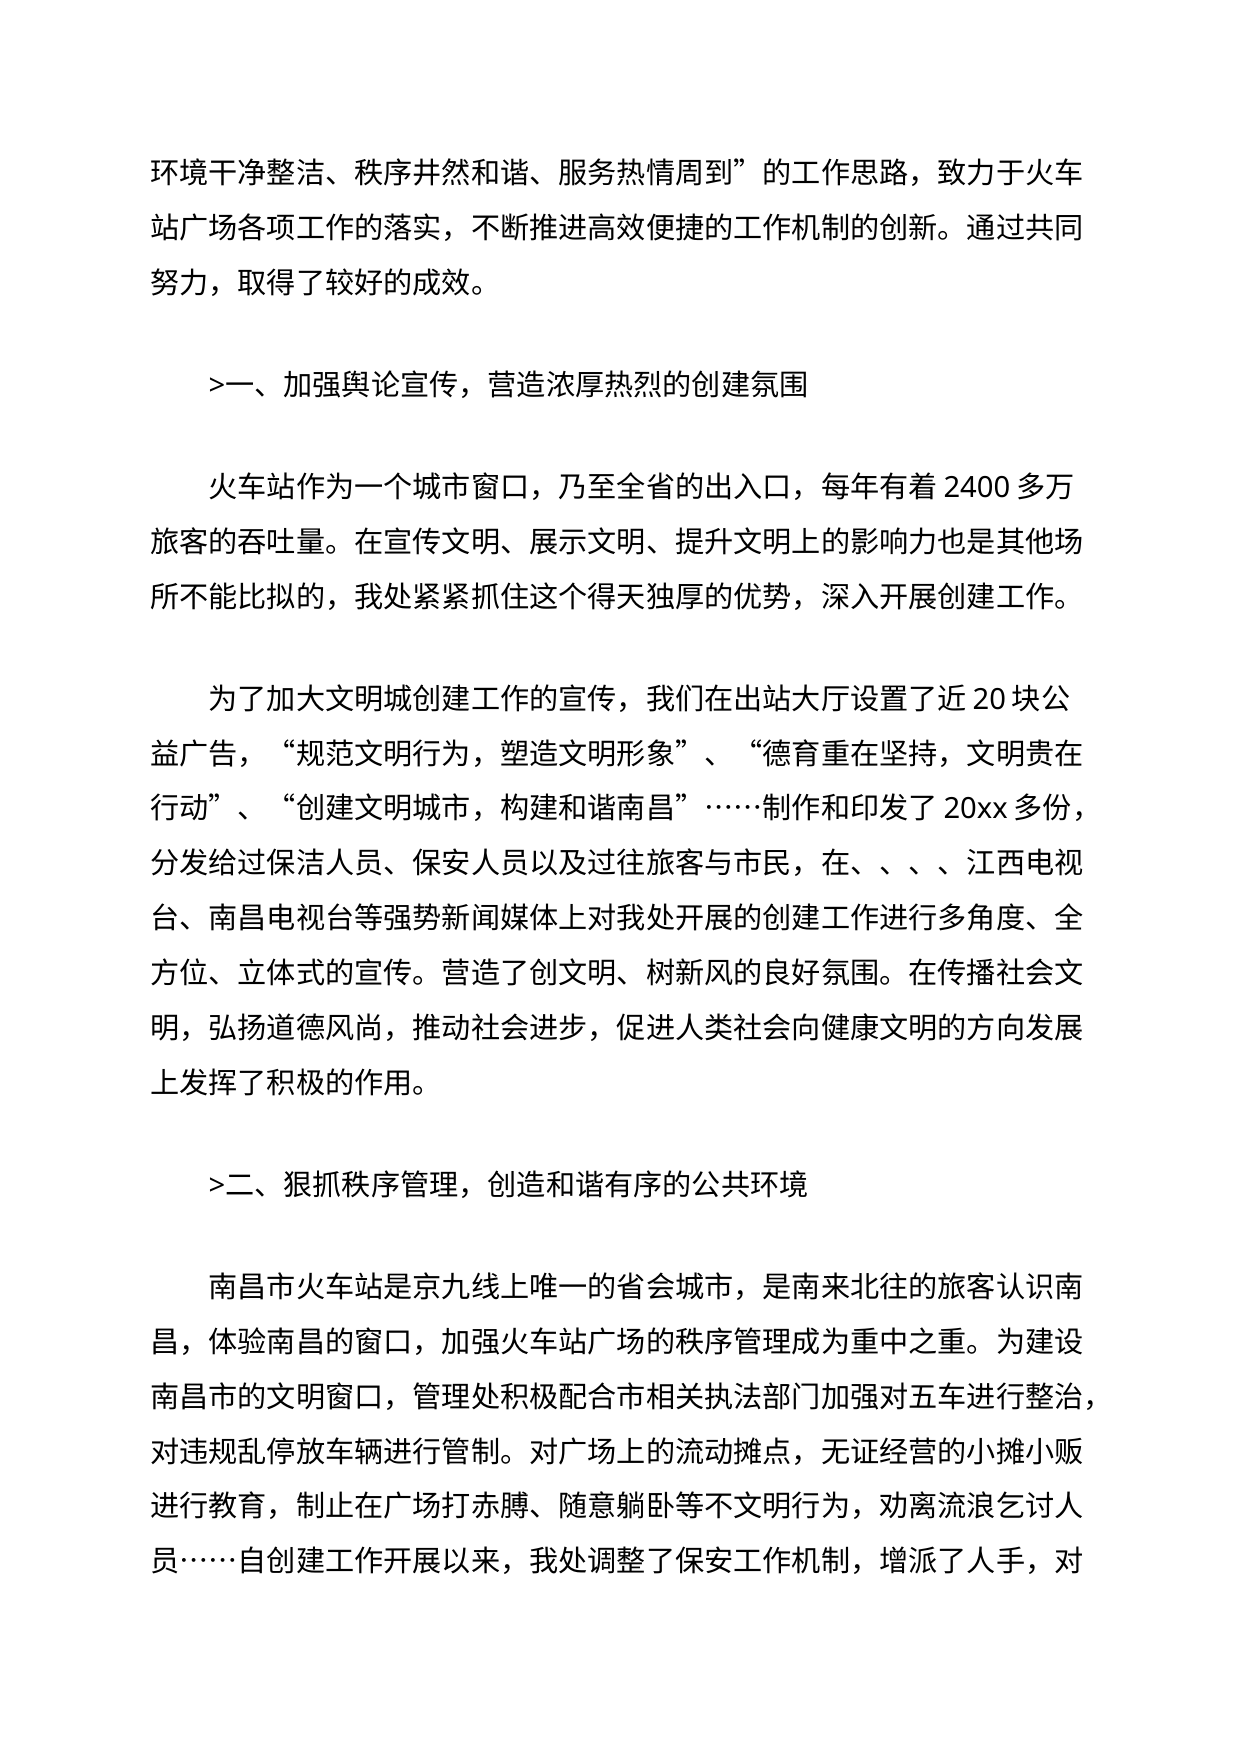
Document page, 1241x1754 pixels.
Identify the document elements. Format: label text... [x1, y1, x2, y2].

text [150, 150, 1090, 302]
text 火车站作为一个城市窗口，乃至全省的出入口，每年有着2400多万旅客的吞吐量。在宣传文明、展示文明、提升文明上的影响力也是其他场所不能比拟的，我处紧紧抓住这个得天独厚的优势，深入开展创建工作。 [150, 463, 1090, 616]
text >二、狠抓秩序管理，创造和谐有序的公共环境 [150, 1161, 1090, 1204]
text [150, 1263, 1090, 1580]
text >一、加强舆论宣传，营造浓厚热烈的创建氛围 [150, 362, 1090, 404]
text 为了加大文明城创建工作的宣传，我们在出站大厅设置了近20块公益广告，“规范文明行为，塑造文明形象”、“德育重在坚持，文明贵在行动”、“创建文明城市，构建和谐南昌”……制作和印发了20xx多份，分发给过保洁人员、保安人员以及过往旅客与市民，在、、、、江西电视台、南昌电视台等强势新闻媒体上对我处开展的创建工作进行多角度、全方位、立体式的宣传。营造了创文明、树新风的良好氛围。在传播社会文明，弘扬道德风尚，推动社会进步，促进人类社会向健康文明的方向发展上发挥了积极的作用。 [150, 675, 1090, 1102]
